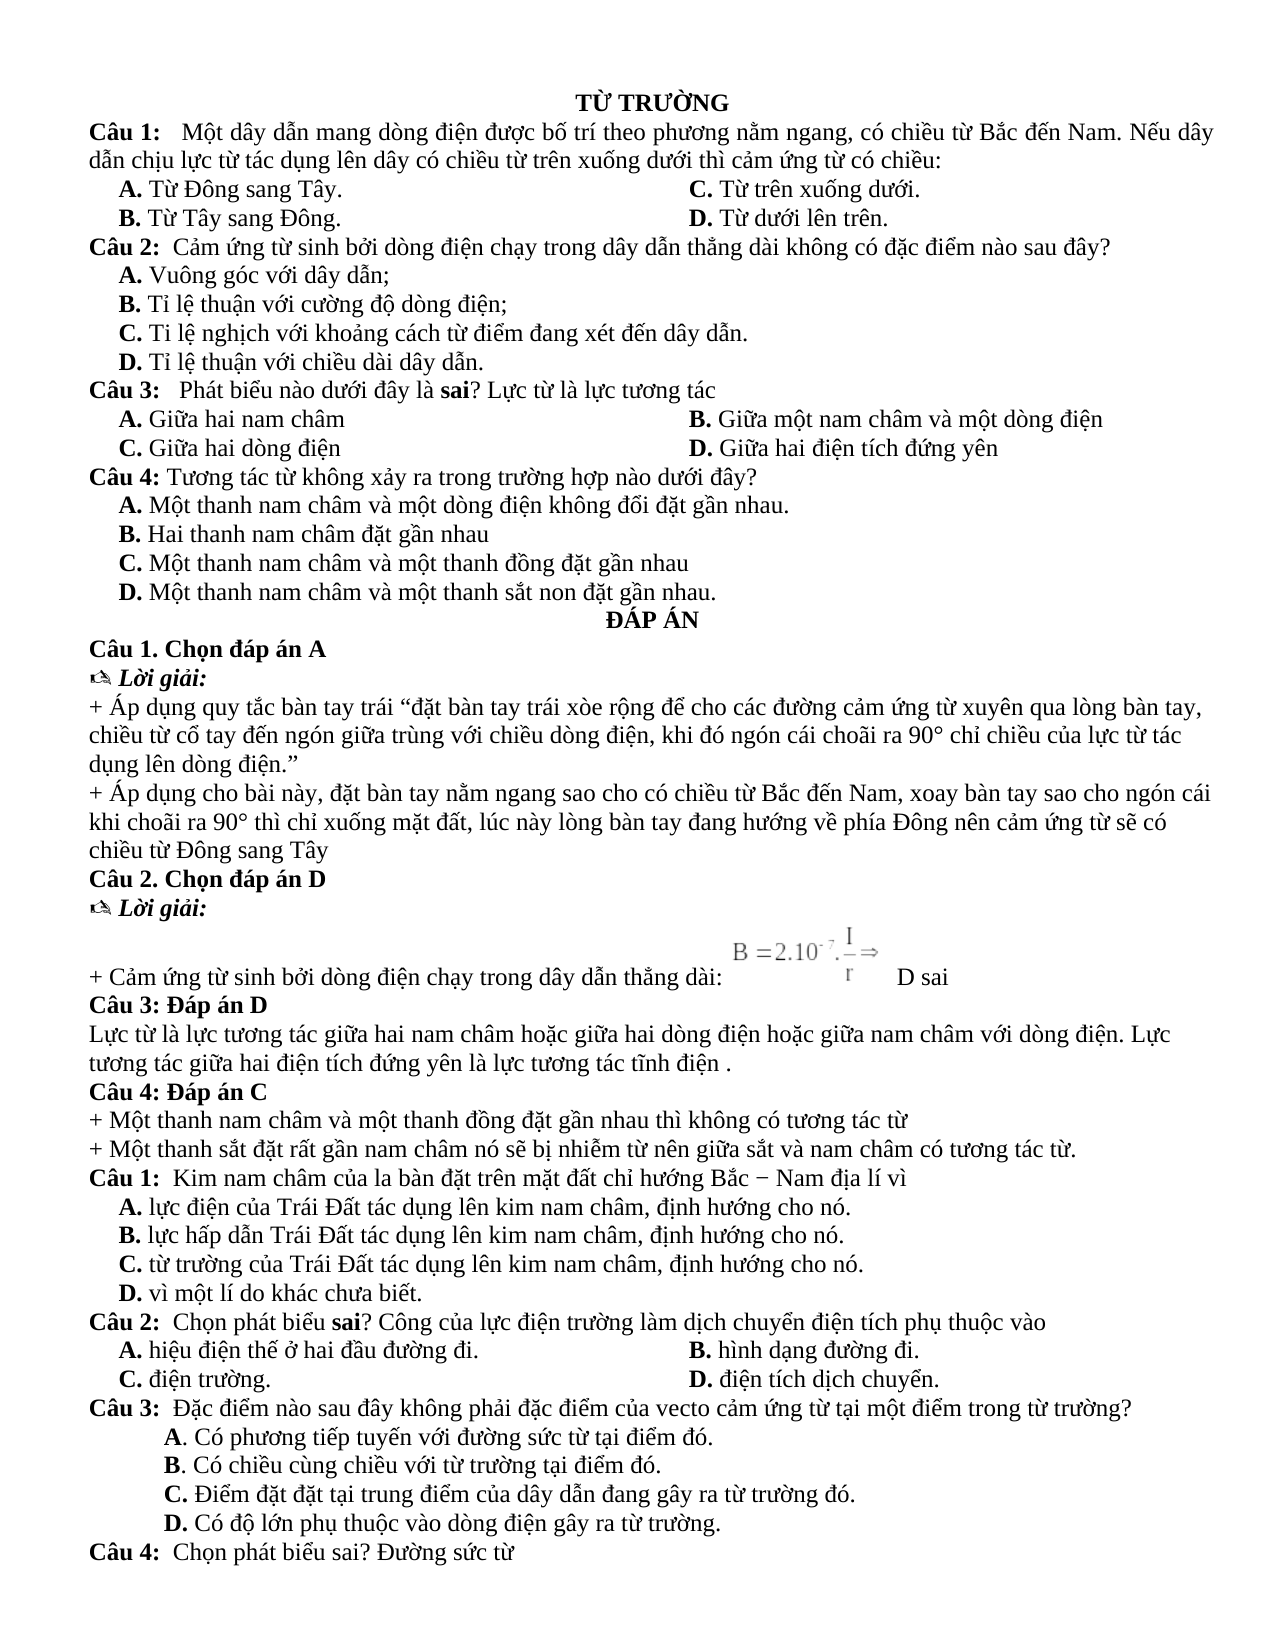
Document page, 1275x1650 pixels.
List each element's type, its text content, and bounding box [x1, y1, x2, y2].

text C. Một thanh nam châm và một thanh đồng đặt gần nhau [89, 548, 1216, 577]
text Câu 1. Chọn đáp án A [89, 634, 1216, 663]
text C. Giữa hai dòng điện D. Giữa hai điện tích đứng yên [89, 433, 1216, 462]
text C. Điểm đặt đặt tại trung điểm của dây dẫn đang gây ra từ trường đó. [89, 1479, 1216, 1508]
text Câu 4: Chọn phát biểu sai? Đường sức từ [89, 1537, 1216, 1566]
text Câu 3: Đặc điểm nào sau đây không phải đặc điểm của vecto cảm ứng từ tại một điểm trong từ trường? [89, 1393, 1216, 1422]
text Câu 3: Đáp án D [89, 991, 1216, 1019]
text C. từ trường của Trái Đất tác dụng lên kim nam châm, định hướng cho nó. [89, 1249, 1216, 1278]
text B. lực hấp dẫn Trái Đất tác dụng lên kim nam châm, định hướng cho nó. [89, 1221, 1216, 1249]
text + Một thanh sắt đặt rất gần nam châm nó sẽ bị nhiễm từ nên giữa sắt và nam châm có tương tác từ. [89, 1134, 1216, 1163]
text + Áp dụng quy tắc bàn tay trái “đặt bàn tay trái xòe rộng để cho các đường cảm ứng từ xuyên qua lòng bàn tay, chiều từ cổ tay đến ngón giữa trùng với chiều dòng điện, khi đó ngón cái choãi ra 90° chỉ chiều của lực từ tác dụng lên dòng điện.” [89, 692, 1216, 778]
text A. Vuông góc với dây dẫn; [89, 260, 1216, 289]
text Câu 1: Một dây dẫn mang dòng điện được bố trí theo phương nằm ngang, có chiều từ Bắc đến Nam. Nếu dây dẫn chịu lực từ tác dụng lên dây có chiều từ trên xuống dưới thì cảm ứng từ có chiều: [89, 117, 1216, 174]
text Câu 2: Cảm ứng từ sinh bởi dòng điện chạy trong dây dẫn thẳng dài không có đặc điểm nào sau đây? [89, 232, 1216, 260]
text Câu 2. Chọn đáp án D [89, 864, 1216, 893]
text TỪ TRƯỜNG [89, 88, 1216, 117]
text Câu 4: Đáp án C [89, 1077, 1216, 1106]
text A. Một thanh nam châm và một dòng điện không đổi đặt gần nhau. [89, 490, 1216, 519]
text + Một thanh nam châm và một thanh đồng đặt gần nhau thì không có tương tác từ [89, 1106, 1216, 1134]
text B. Tỉ lệ thuận với cường độ dòng điện; [89, 289, 1216, 318]
text D. Có độ lớn phụ thuộc vào dòng điện gây ra từ trường. [89, 1508, 1216, 1537]
text C. điện trường. D. điện tích dịch chuyển. [89, 1364, 1216, 1393]
text A. Giữa hai nam châm B. Giữa một nam châm và một dòng điện [89, 404, 1216, 433]
text Câu 2: Chọn phát biểu sai? Công của lực điện trường làm dịch chuyển điện tích phụ thuộc vào [89, 1307, 1216, 1336]
text Câu 1: Kim nam châm của la bàn đặt trên mặt đất chỉ hướng Bắc − Nam địa lí vì [89, 1163, 1216, 1192]
text ĐÁP ÁN [89, 605, 1216, 634]
text B. Hai thanh nam châm đặt gần nhau [89, 519, 1216, 548]
text A. hiệu điện thế ở hai đầu đường đi. B. hình dạng đường đi. [89, 1336, 1216, 1364]
text Câu 3: Phát biểu nào dưới đây là sai? Lực từ là lực tương tác [89, 375, 1216, 404]
text A. Từ Đông sang Tây. C. Từ trên xuống dưới. [89, 174, 1216, 203]
text B. Có chiều cùng chiều với từ trường tại điểm đó. [89, 1451, 1216, 1479]
text C. Ti lệ nghịch với khoảng cách từ điểm đang xét đến dây dẫn. [89, 318, 1216, 347]
text + Áp dụng cho bài này, đặt bàn tay nằm ngang sao cho có chiều từ Bắc đến Nam, xoay bàn tay sao cho ngón cái khi choãi ra 90° thì chỉ xuống mặt đất, lúc này lòng bàn tay đang hướng về phía Đông nên cảm ứng từ sẽ có chiều từ Đông sang Tây [89, 778, 1216, 864]
text A. lực điện của Trái Đất tác dụng lên kim nam châm, định hướng cho nó. [89, 1192, 1216, 1221]
text D. Tỉ lệ thuận với chiều dài dây dẫn. [89, 347, 1216, 375]
text Câu 4: Tương tác từ không xảy ra trong trường hợp nào dưới đây? [89, 462, 1216, 490]
text Lời giải: [89, 663, 1216, 692]
text D. Một thanh nam châm và một thanh sắt non đặt gần nhau. [89, 577, 1216, 605]
text B. Từ Tây sang Đông. D. Từ dưới lên trên. [89, 203, 1216, 232]
text A. Có phương tiếp tuyến với đường sức từ tại điểm đó. [89, 1422, 1216, 1451]
text + Cảm ứng từ sinh bởi dòng điện chạy trong dây dẫn thẳng dài: D sai [89, 922, 1216, 991]
text Lực từ là lực tương tác giữa hai nam châm hoặc giữa hai dòng điện hoặc giữa nam châm với dòng điện. Lực tương tác giữa hai điện tích đứng yên là lực tương tác tĩnh điện . [89, 1019, 1216, 1077]
text Lời giải: [89, 893, 1216, 922]
text D. vì một lí do khác chưa biết. [89, 1278, 1216, 1307]
